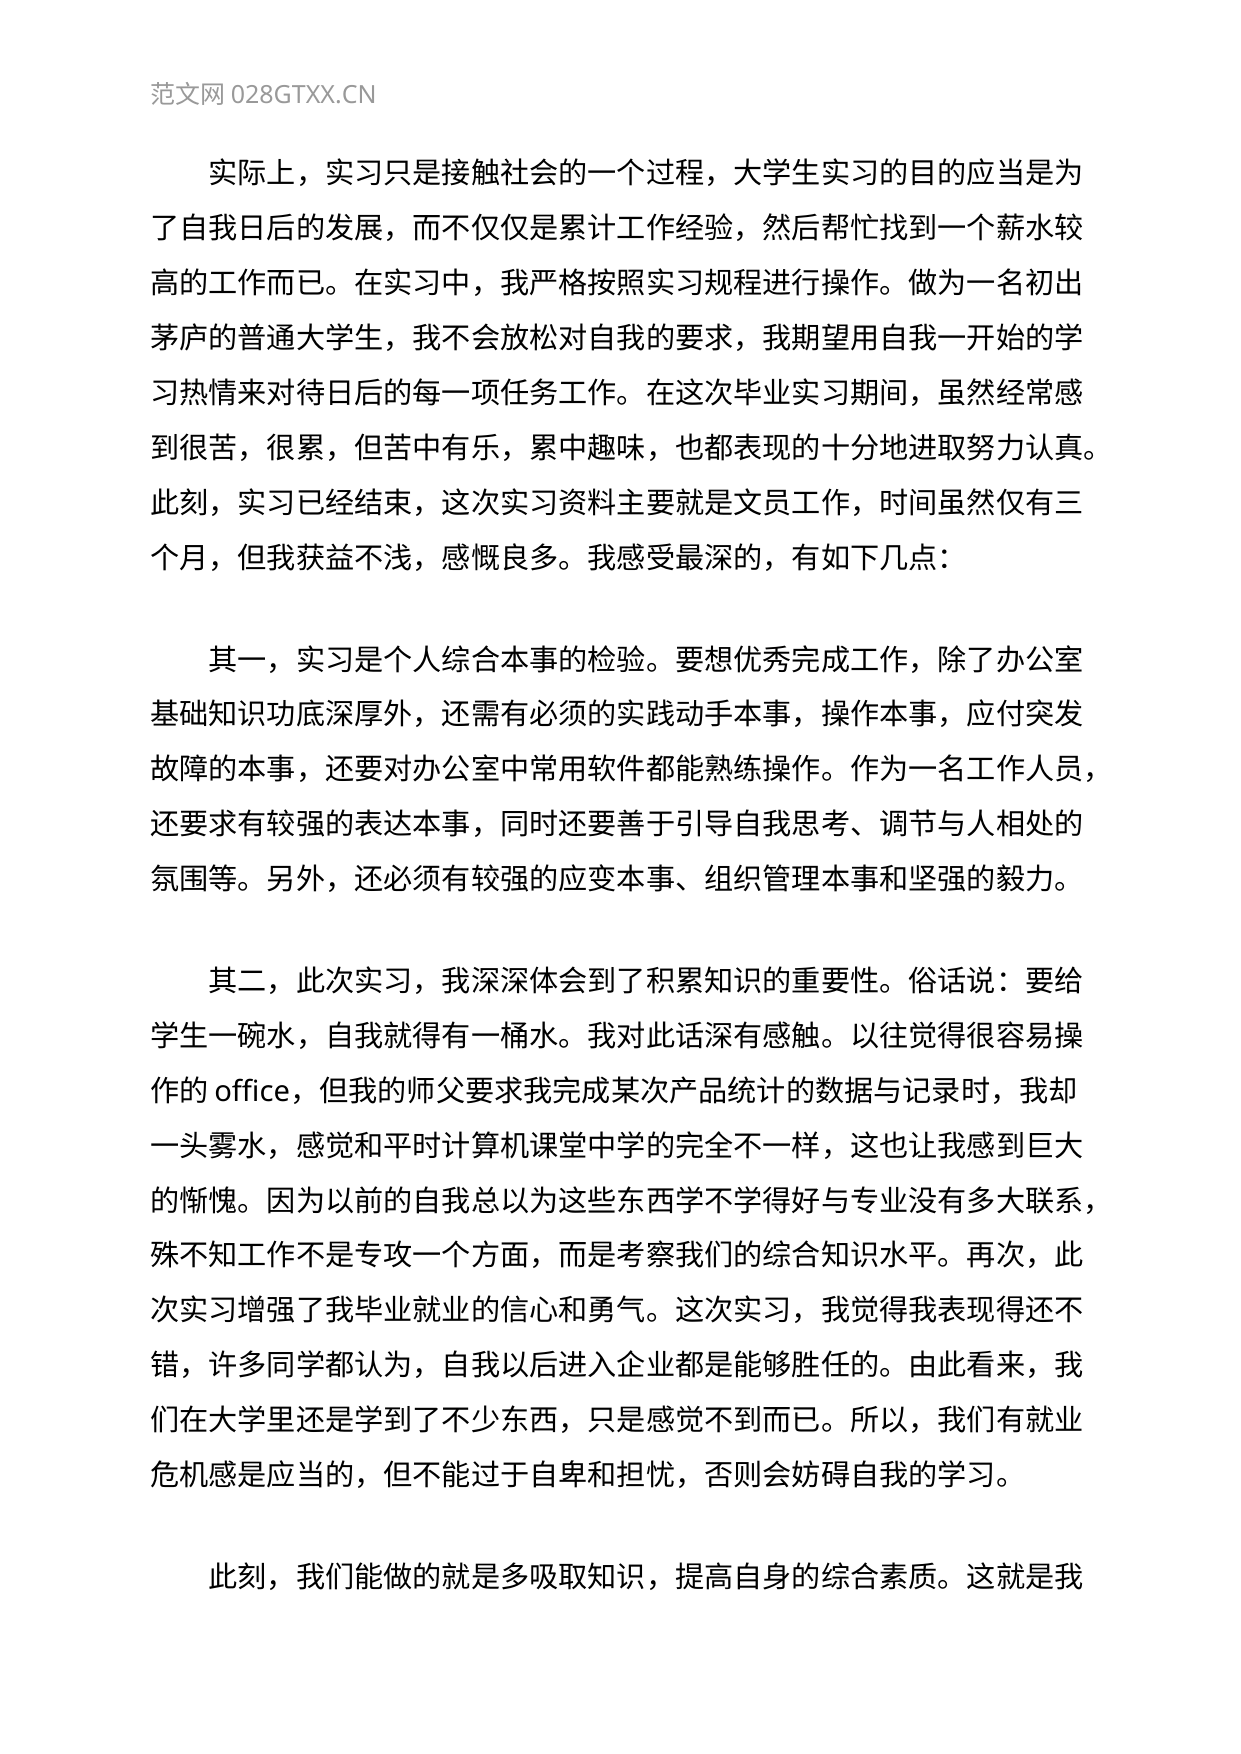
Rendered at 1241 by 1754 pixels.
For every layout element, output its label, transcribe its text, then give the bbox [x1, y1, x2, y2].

text 实际上，实习只是接触社会的一个过程，大学生实习的目的应当是为了自我日后的发展，而不仅仅是累计工作经验，然后帮忙找到一个薪水较高的工作而已。在实习中，我严格按照实习规程进行操作。做为一名初出茅庐的普通大学生，我不会放松对自我的要求，我期望用自我一开始的学习热情来对待日后的每一项任务工作。在这次毕业实习期间，虽然经常感到很苦，很累，但苦中有乐，累中趣味，也都表现的十分地进取努力认真。此刻，实习已经结束，这次实习资料主要就是文员工作，时间虽然仅有三个月，但我获益不浅，感慨良多。我感受最深的，有如下几点： [150, 150, 1090, 577]
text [150, 1553, 1090, 1596]
text 其一，实习是个人综合本事的检验。要想优秀完成工作，除了办公室基础知识功底深厚外，还需有必须的实践动手本事，操作本事，应付突发故障的本事，还要对办公室中常用软件都能熟练操作。作为一名工作人员，还要求有较强的表达本事，同时还要善于引导自我思考、调节与人相处的氛围等。另外，还必须有较强的应变本事、组织管理本事和坚强的毅力。 [150, 636, 1090, 898]
text 其二，此次实习，我深深体会到了积累知识的重要性。俗话说：要给学生一碗水，自我就得有一桶水。我对此话深有感触。以往觉得很容易操作的office，但我的师父要求我完成某次产品统计的数据与记录时，我却一头雾水，感觉和平时计算机课堂中学的完全不一样，这也让我感到巨大的惭愧。因为以前的自我总以为这些东西学不学得好与专业没有多大联系，殊不知工作不是专攻一个方面，而是考察我们的综合知识水平。再次，此次实习增强了我毕业就业的信心和勇气。这次实习，我觉得我表现得还不错，许多同学都认为，自我以后进入企业都是能够胜任的。由此看来，我们在大学里还是学到了不少东西，只是感觉不到而已。所以，我们有就业危机感是应当的，但不能过于自卑和担忧，否则会妨碍自我的学习。 [150, 957, 1090, 1494]
